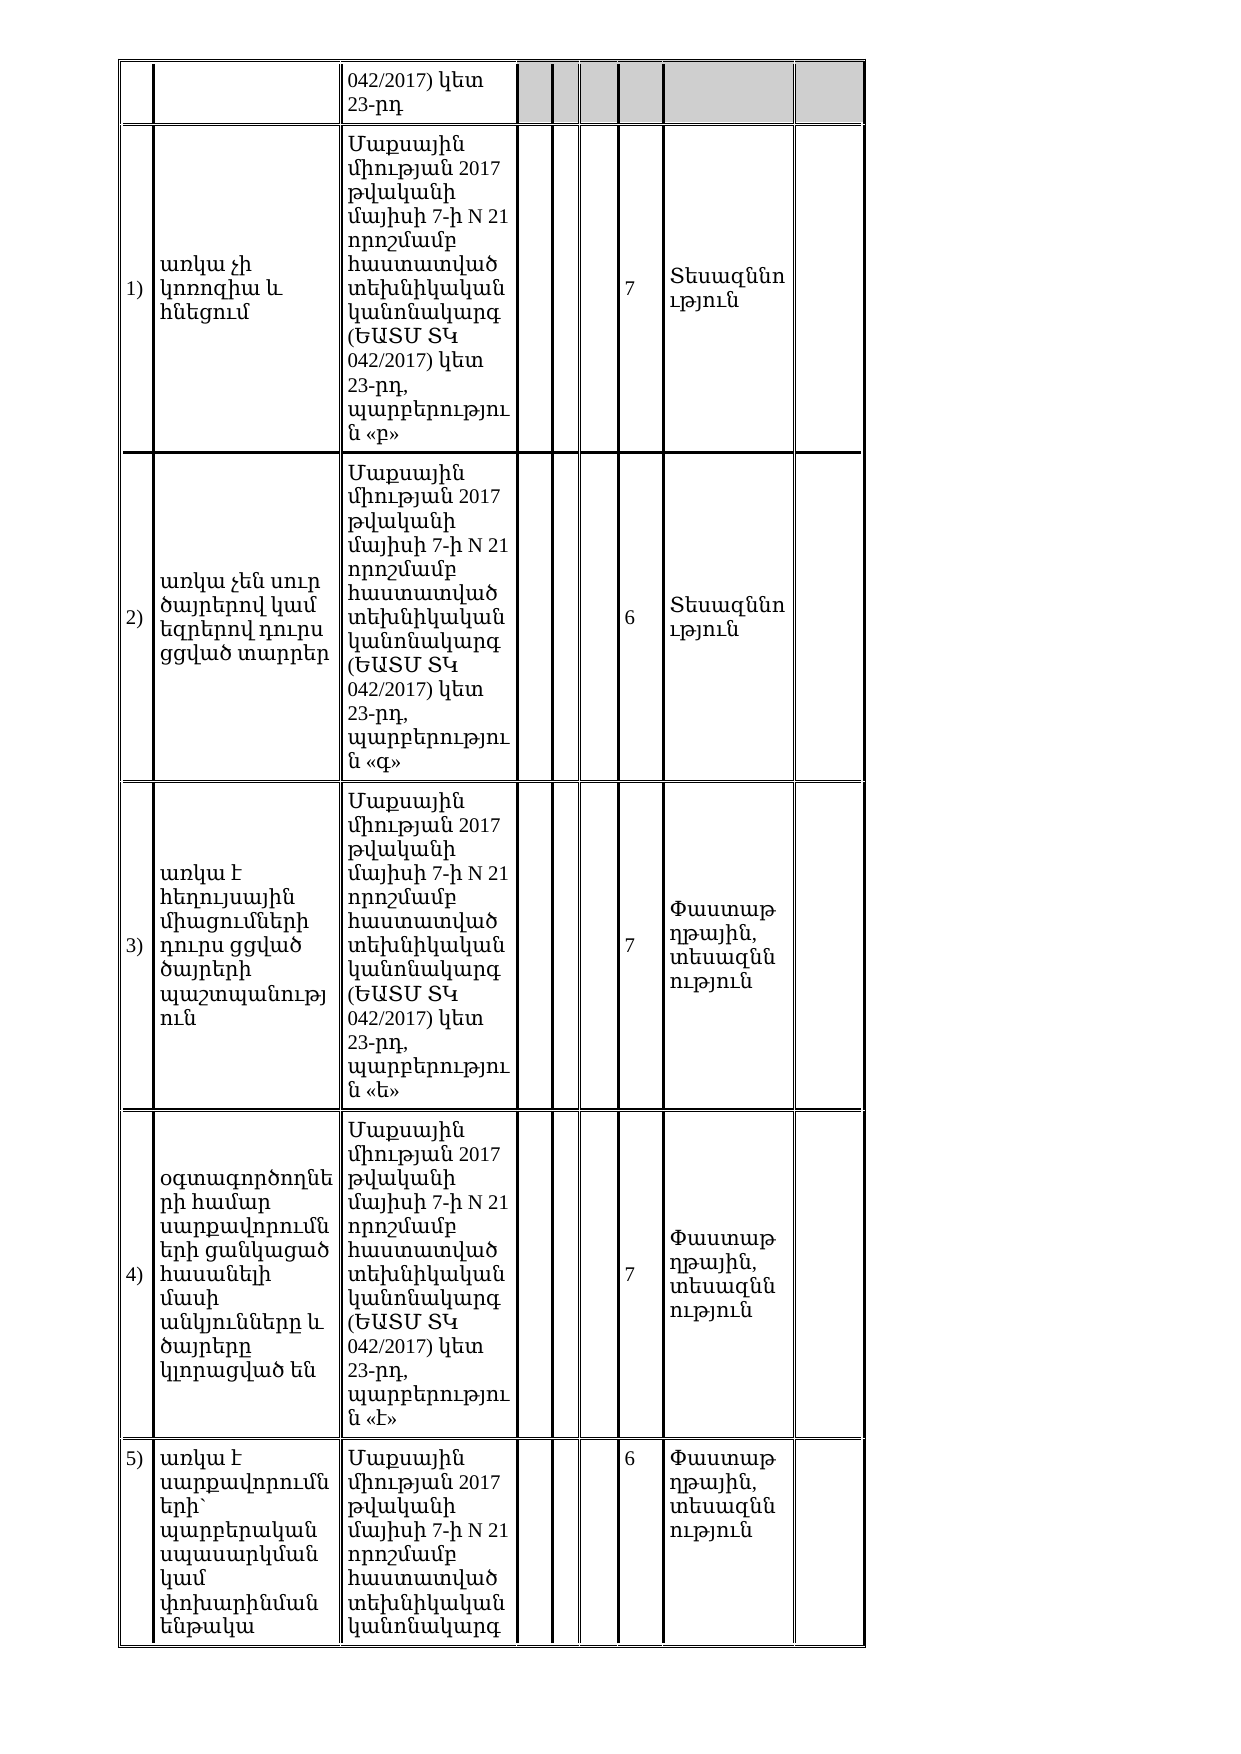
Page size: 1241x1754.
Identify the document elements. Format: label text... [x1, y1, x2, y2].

table_cell [581, 126, 617, 451]
table_cell առկա չի կոռոզիա և հնեցում [155, 126, 339, 451]
table_cell 6 [618, 1440, 663, 1645]
table_cell [554, 783, 578, 1108]
table_cell 1) [121, 123, 152, 451]
table_cell [552, 62, 579, 122]
table_cell Տեսազննություն [665, 126, 793, 451]
table_cell [796, 780, 864, 1108]
table_cell Տեսազննություն [665, 454, 793, 779]
table_cell [519, 126, 551, 451]
table_cell 7 [620, 126, 662, 451]
table_cell [581, 783, 617, 1108]
table_cell [796, 123, 864, 451]
table_cell [554, 454, 578, 779]
table_cell Մաքսային միության 2017 թվականի մայիսի 7-ի N 21 որոշմամբ հաստատված տեխնիկական կանոնակարգ (ԵԱՏՄ ՏԿ 042/2017) կետ 23-րդ, պարբերություն «ե» [343, 783, 516, 1108]
table_cell [795, 1437, 864, 1645]
table_cell 4) [121, 1108, 152, 1437]
table_cell Մաքսային միության 2017 թվականի մայիսի 7-ի N 21 որոշմամբ հաստատված տեխնիկական կանոնակարգ (ԵԱՏՄ ՏԿ 042/2017) կետ 23-րդ, պարբերություն «գ» [343, 454, 516, 779]
table_cell [554, 1112, 578, 1437]
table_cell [341, 1440, 517, 1645]
table_cell Մաքսային միության 2017 թվականի մայիսի 7-ի N 21 որոշմամբ հաստատված տեխնիկական կանոնակարգ (ԵԱՏՄ ՏԿ 042/2017) կետ 23-րդ, պարբերություն «է» [343, 1112, 516, 1437]
table_cell [796, 451, 863, 779]
table_cell 6. [121, 62, 153, 122]
table_cell [517, 1440, 552, 1645]
table_cell 6 [620, 454, 662, 779]
table_cell առկա է հեղույսային միացումների դուրս ցցված ծայրերի պաշտպանություն [155, 783, 339, 1108]
table_cell [796, 1108, 864, 1437]
table_cell Փաստաթղթային, տեսազննություն [665, 1112, 793, 1437]
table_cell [663, 1440, 794, 1645]
table_cell [580, 1440, 618, 1645]
table_cell 7 [620, 1112, 662, 1437]
table_cell 2) [121, 451, 152, 779]
table_cell [618, 60, 663, 122]
table_cell առկա չեն սուր ծայրերով կամ եզրերով դուրս ցցված տարրեր [155, 454, 339, 779]
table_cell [153, 60, 341, 122]
table_cell [554, 126, 578, 451]
table_cell [581, 1112, 617, 1437]
table_cell 5) [119, 1437, 153, 1645]
table_cell [663, 62, 794, 122]
table_cell [580, 60, 618, 122]
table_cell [153, 1437, 341, 1645]
table_cell [581, 454, 617, 779]
table_cell [795, 62, 863, 122]
table_cell 7 [620, 783, 662, 1108]
table_cell [519, 1112, 551, 1437]
table_cell [552, 1440, 579, 1645]
table_cell [519, 454, 551, 779]
table_cell Մաքսային միության 2017 թվականի մայիսի 7-ի N 21 որոշմամբ հաստատված տեխնիկական կանոնակարգ (ԵԱՏՄ ՏԿ 042/2017) կետ 23-րդ, պարբերություն «բ» [343, 126, 516, 451]
table_cell [517, 62, 552, 122]
table_cell օգտագործողների համար սարքավորումների ցանկացած հասանելի մասի անկյունները և ծայրերը կլորացված են [155, 1112, 339, 1437]
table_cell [341, 60, 517, 122]
table_cell [519, 783, 551, 1108]
table_cell 3) [121, 780, 152, 1108]
table_cell Փաստաթղթային, տեսազննություն [665, 783, 793, 1108]
